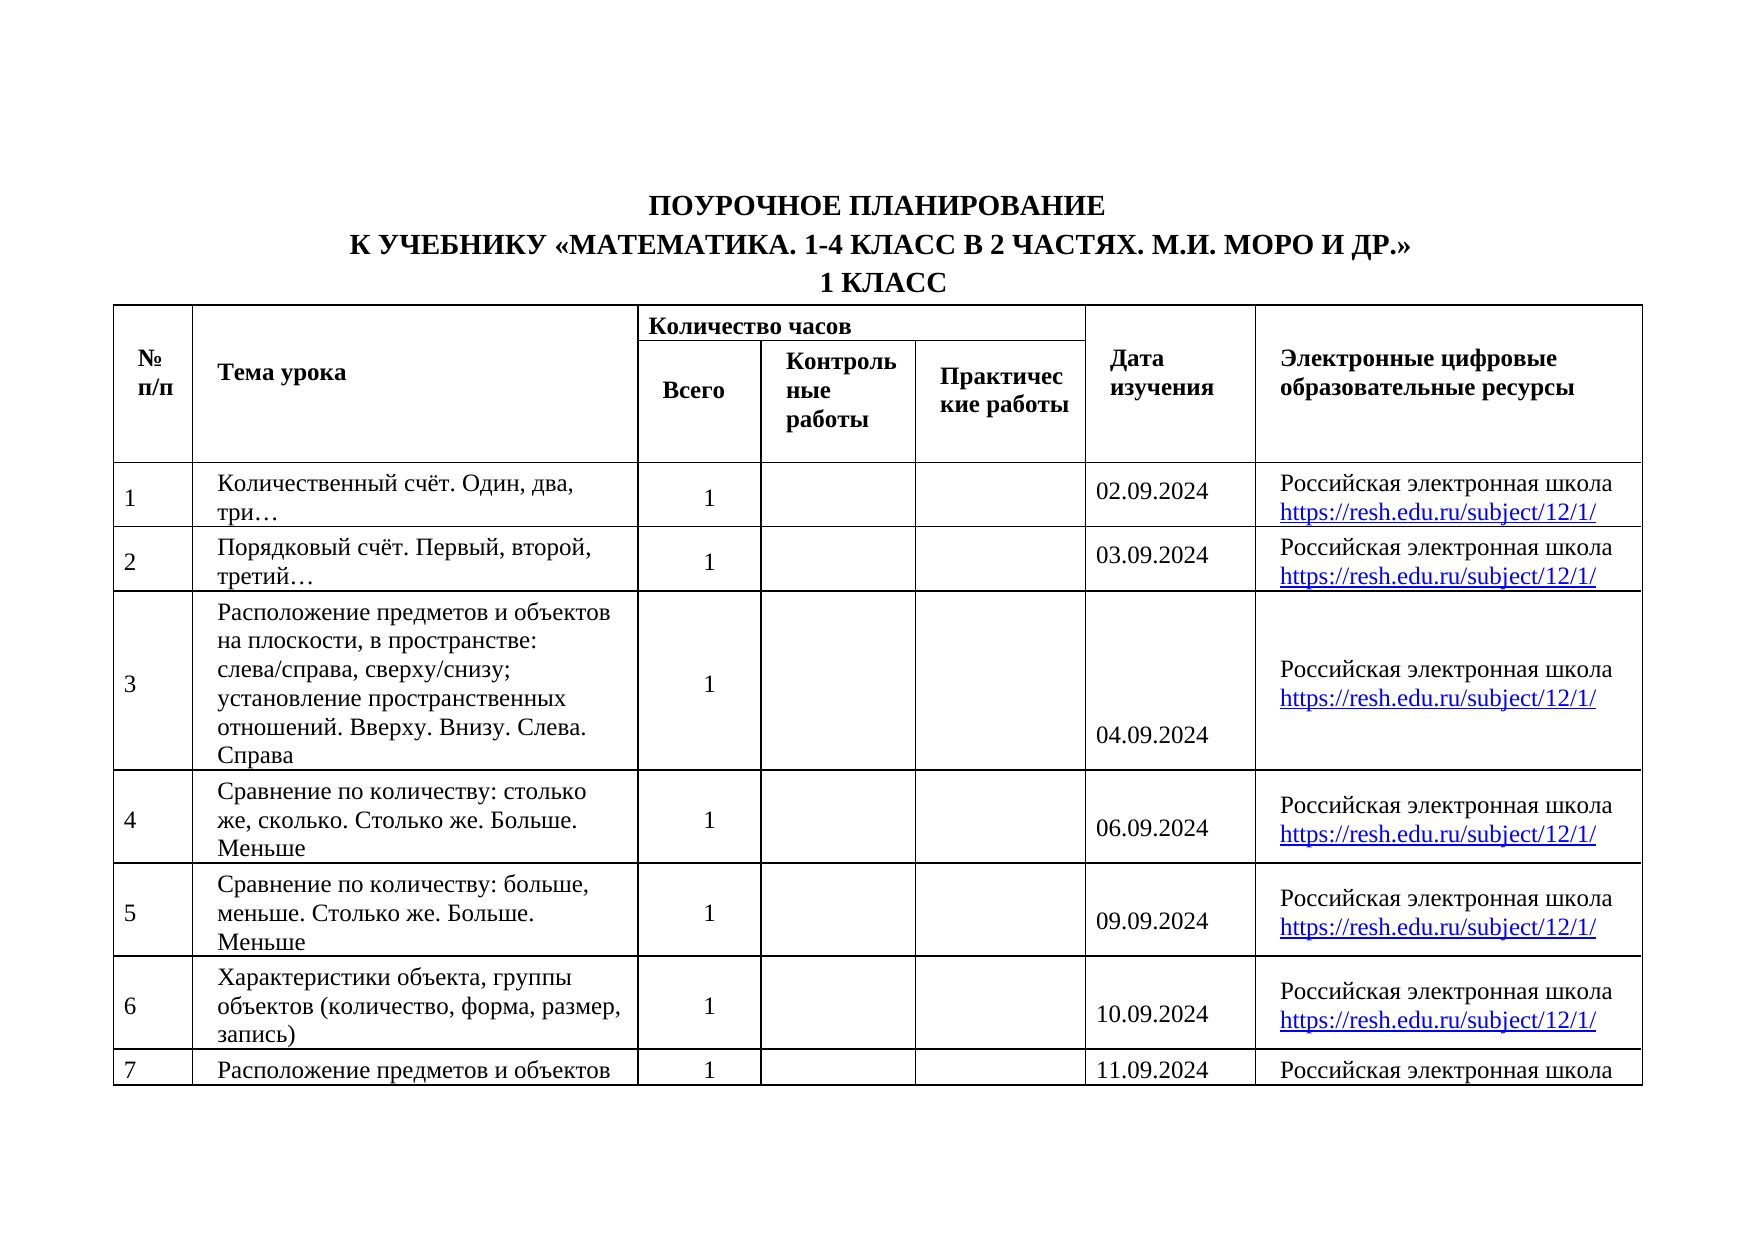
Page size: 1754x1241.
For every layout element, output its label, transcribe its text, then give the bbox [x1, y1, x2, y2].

table_cell Характеристики объекта, группы объектов (количество, форма, размер, запись) [193, 957, 637, 1048]
table_cell 3 [114, 592, 192, 769]
table_cell [762, 957, 915, 1048]
table_cell [916, 527, 1085, 590]
table_cell Сравнение по количеству: столько же, сколько. Столько же. Больше. Меньше [193, 771, 637, 862]
table_cell 5 [114, 864, 192, 955]
table_cell [762, 527, 915, 590]
table_cell Контрольные работы [762, 341, 915, 461]
table_cell [762, 1050, 915, 1084]
table_cell Российская электронная школа https://resh.edu.ru/subject/12/1/ [1256, 461, 1642, 526]
table_cell 03.09.2024 [1086, 527, 1255, 590]
table_cell [916, 864, 1085, 955]
table_cell Российская электронная школа https://resh.edu.ru/subject/12/1/ [1256, 862, 1642, 955]
table_cell 10.09.2024 [1086, 957, 1255, 1048]
table_cell 09.09.2024 [1086, 864, 1255, 955]
table_cell [762, 771, 915, 862]
table_cell 6 [114, 957, 192, 1048]
table_cell [916, 1050, 1085, 1084]
table_cell Российская электронная школа https://resh.edu.ru/subject/12/1/ [1256, 590, 1642, 769]
table_cell Российская электронная школа https://resh.edu.ru/subject/12/1/ [1256, 526, 1642, 590]
table_cell 02.09.2024 [1086, 463, 1255, 526]
table_cell [916, 592, 1085, 769]
table_cell 7 [114, 1050, 192, 1084]
table_cell 4 [114, 771, 192, 862]
table_cell 1 [114, 463, 192, 526]
table_cell 1 [639, 463, 760, 526]
table_cell [762, 463, 915, 526]
text К УЧЕБНИКУ «МАТЕМАТИКА. 1-4 КЛАСС В 2 ЧАСТЯХ. М.И. МОРО И ДР.» [112, 227, 1641, 261]
table_cell 1 [639, 1050, 760, 1084]
table_cell Сравнение по количеству: больше, меньше. Столько же. Больше. Меньше [193, 864, 637, 955]
table_cell 06.09.2024 [1086, 771, 1255, 862]
table_header № п/п [114, 306, 192, 461]
table_cell Расположение предметов и объектов на плоскости, в пространстве: слева/справа, сверху/снизу; установление пространственных отношений. Вверху. Внизу. Слева. Справа [193, 592, 637, 769]
table_cell Количественный счёт. Один, два, три… [193, 463, 637, 526]
table_cell Порядковый счёт. Первый, второй, третий… [193, 527, 637, 590]
table_cell Российская электронная школа https://resh.edu.ru/subject/12/1/ [1256, 955, 1642, 1048]
table_cell [916, 771, 1085, 862]
table_cell 1 [639, 771, 760, 862]
table_cell [916, 463, 1085, 526]
table_header Электронные цифровые образовательные ресурсы [1256, 306, 1642, 461]
table_cell Практические работы [916, 341, 1085, 461]
table_header Дата изучения [1086, 306, 1255, 461]
table_cell [762, 864, 915, 955]
table_cell 1 [639, 527, 760, 590]
table_cell 2 [114, 527, 192, 590]
table_cell 1 [639, 592, 760, 769]
table_cell 11.09.2024 [1086, 1050, 1255, 1084]
table_header Количество часов [639, 306, 1085, 340]
table_cell Российская электронная школа https://resh.edu.ru/subject/12/1/ [1256, 769, 1642, 862]
table_cell Всего [639, 341, 760, 461]
text 1 КЛАСС [125, 266, 1641, 299]
table_cell [916, 957, 1085, 1048]
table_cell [193, 1050, 637, 1084]
text ПОУРОЧНОЕ ПЛАНИРОВАНИЕ [112, 188, 1641, 222]
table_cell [1256, 1048, 1642, 1084]
table_header Тема урока [193, 306, 637, 461]
table_cell 1 [639, 864, 760, 955]
table_cell 1 [639, 957, 760, 1048]
table_cell [762, 592, 915, 769]
table_cell 04.09.2024 [1086, 592, 1255, 769]
